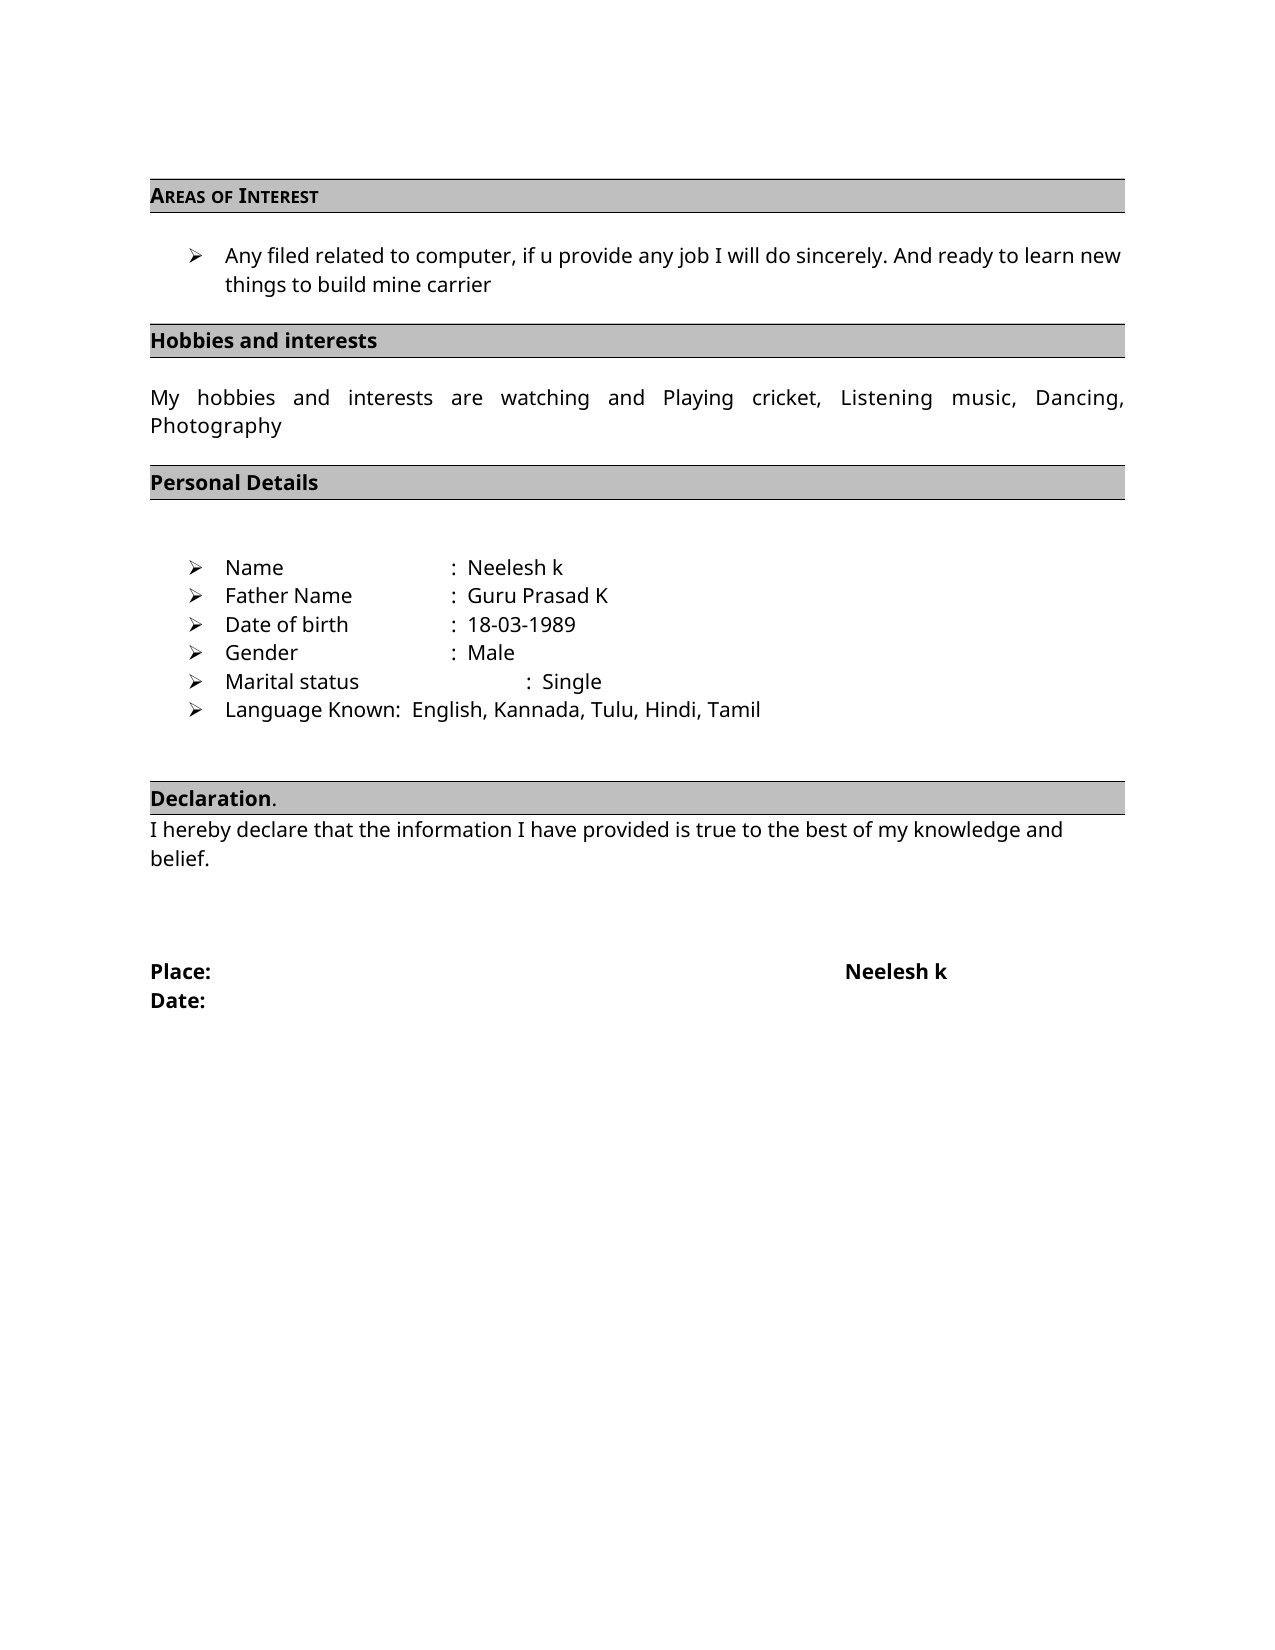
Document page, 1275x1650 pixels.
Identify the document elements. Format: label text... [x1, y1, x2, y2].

list Language Known: English, Kannada, Tulu, Hindi, Tamil [187, 695, 1125, 724]
text Place: Neelesh k [150, 957, 1125, 986]
text Hobbies and interests [150, 325, 1125, 357]
list Any filed related to computer, if u provide any job I will do sincerely. And ready to learn new things to build mine carrier [187, 242, 1125, 298]
list Date of birth : 18-03-1989 [187, 610, 1125, 638]
text My hobbies and interests are watching and Playing cricket, Listening music, Dancing, Photography [150, 383, 1125, 440]
text I hereby declare that the information I have provided is true to the best of my knowledge and belief. [150, 815, 1125, 872]
list Name : Neelesh k [187, 553, 1125, 582]
list Gender : Male [187, 638, 1125, 667]
text Declaration. [150, 782, 1125, 814]
text Personal Details [150, 466, 1125, 499]
text Date: [150, 986, 1125, 1014]
list Father Name : Guru Prasad K [187, 582, 1125, 610]
text Areas of Interest [150, 180, 1125, 212]
list Marital status : Single [187, 667, 1125, 695]
